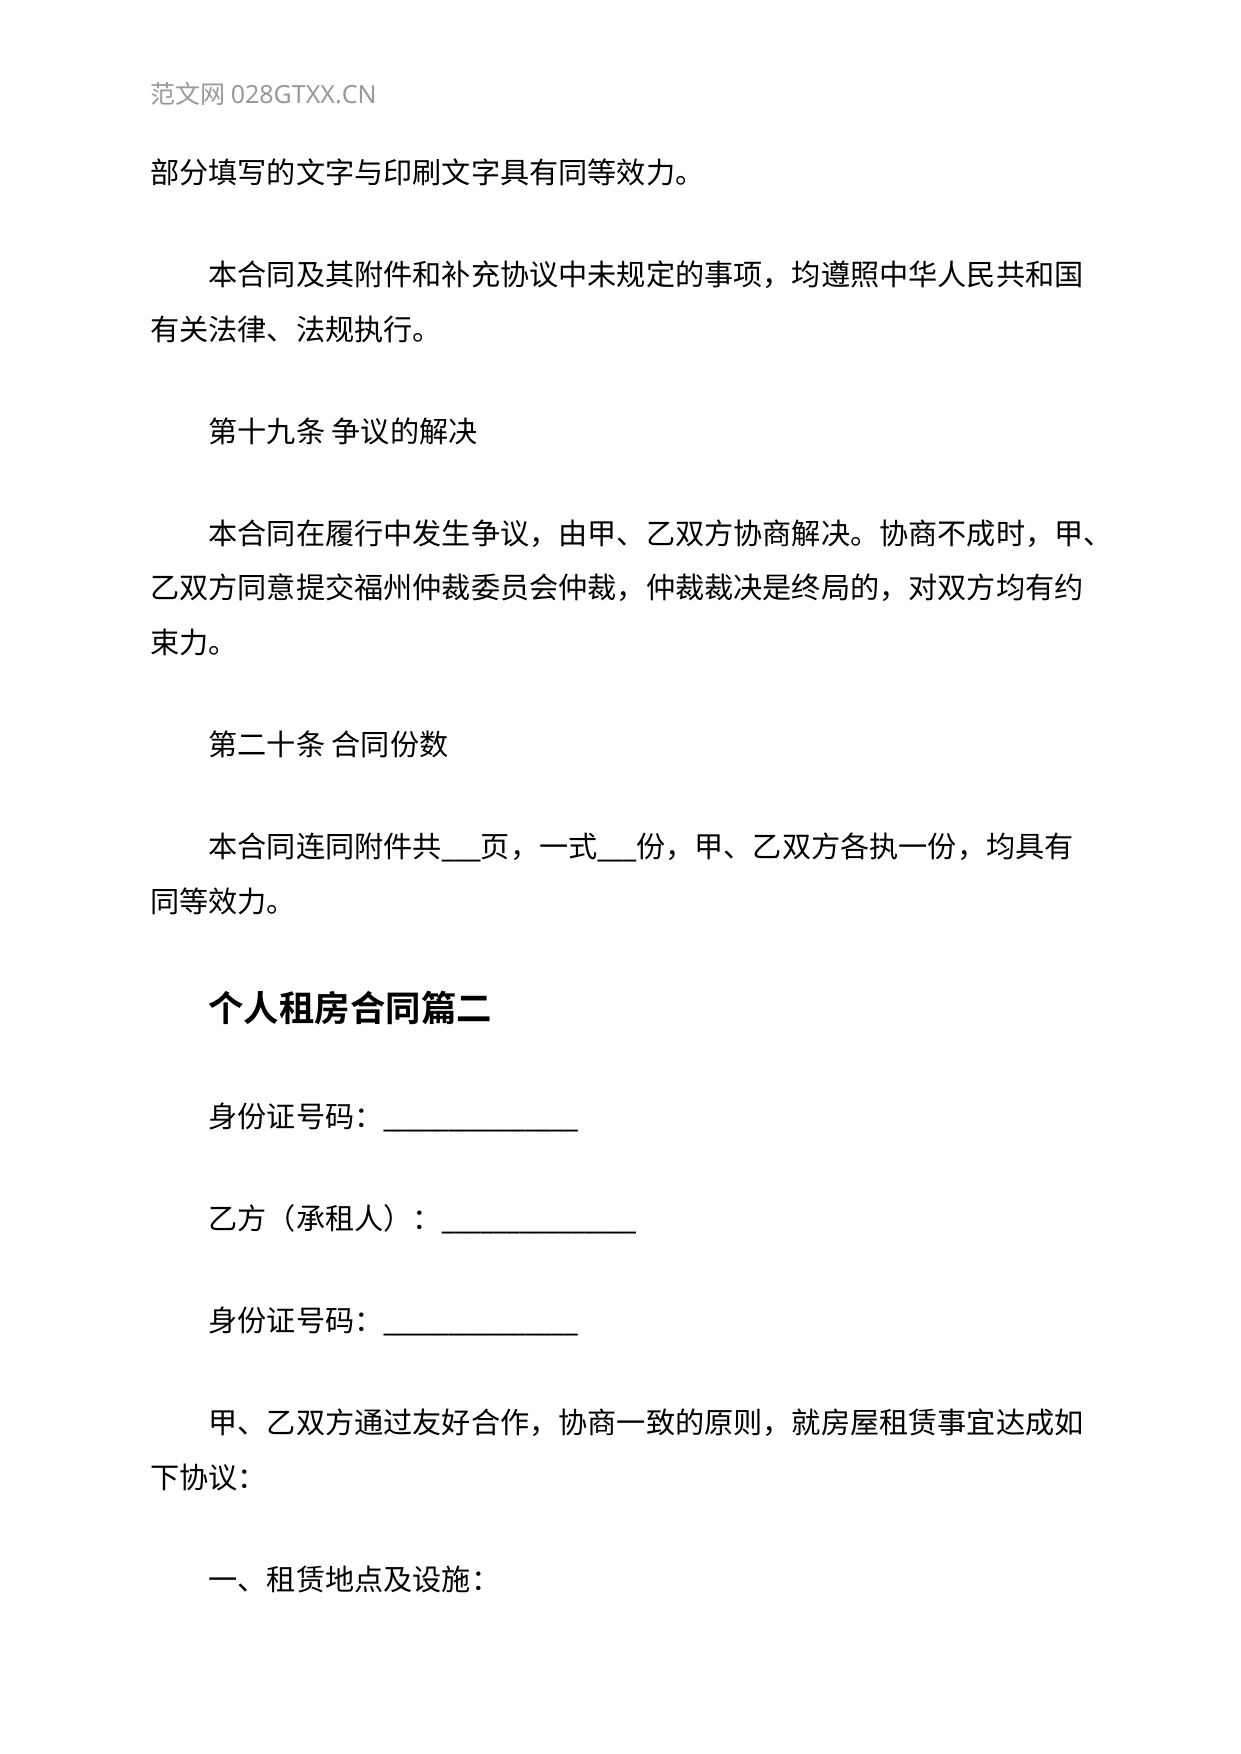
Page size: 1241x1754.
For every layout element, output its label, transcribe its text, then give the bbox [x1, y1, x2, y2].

text 第二十条 合同份数 [150, 722, 1090, 764]
text 甲、乙双方通过友好合作，协商一致的原则，就房屋租赁事宜达成如下协议： [150, 1400, 1090, 1497]
text 第十九条 争议的解决 [150, 408, 1090, 451]
text 本合同在履行中发生争议，由甲、乙双方协商解决。协商不成时，甲、乙双方同意提交福州仲裁委员会仲裁，仲裁裁决是终局的，对双方均有约束力。 [150, 510, 1090, 662]
text 一、租赁地点及设施： [150, 1556, 1090, 1599]
text 身份证号码：_______________ [150, 1094, 1090, 1136]
text 身份证号码：_______________ [150, 1298, 1090, 1340]
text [150, 150, 1090, 192]
text 本合同连同附件共___页，一式___份，甲、乙双方各执一份，均具有同等效力。 [150, 823, 1090, 921]
text 个人租房合同篇二 [150, 980, 1090, 1032]
text 乙方（承租人）：_______________ [150, 1196, 1090, 1238]
text 本合同及其附件和补充协议中未规定的事项，均遵照中华人民共和国有关法律、法规执行。 [150, 252, 1090, 349]
